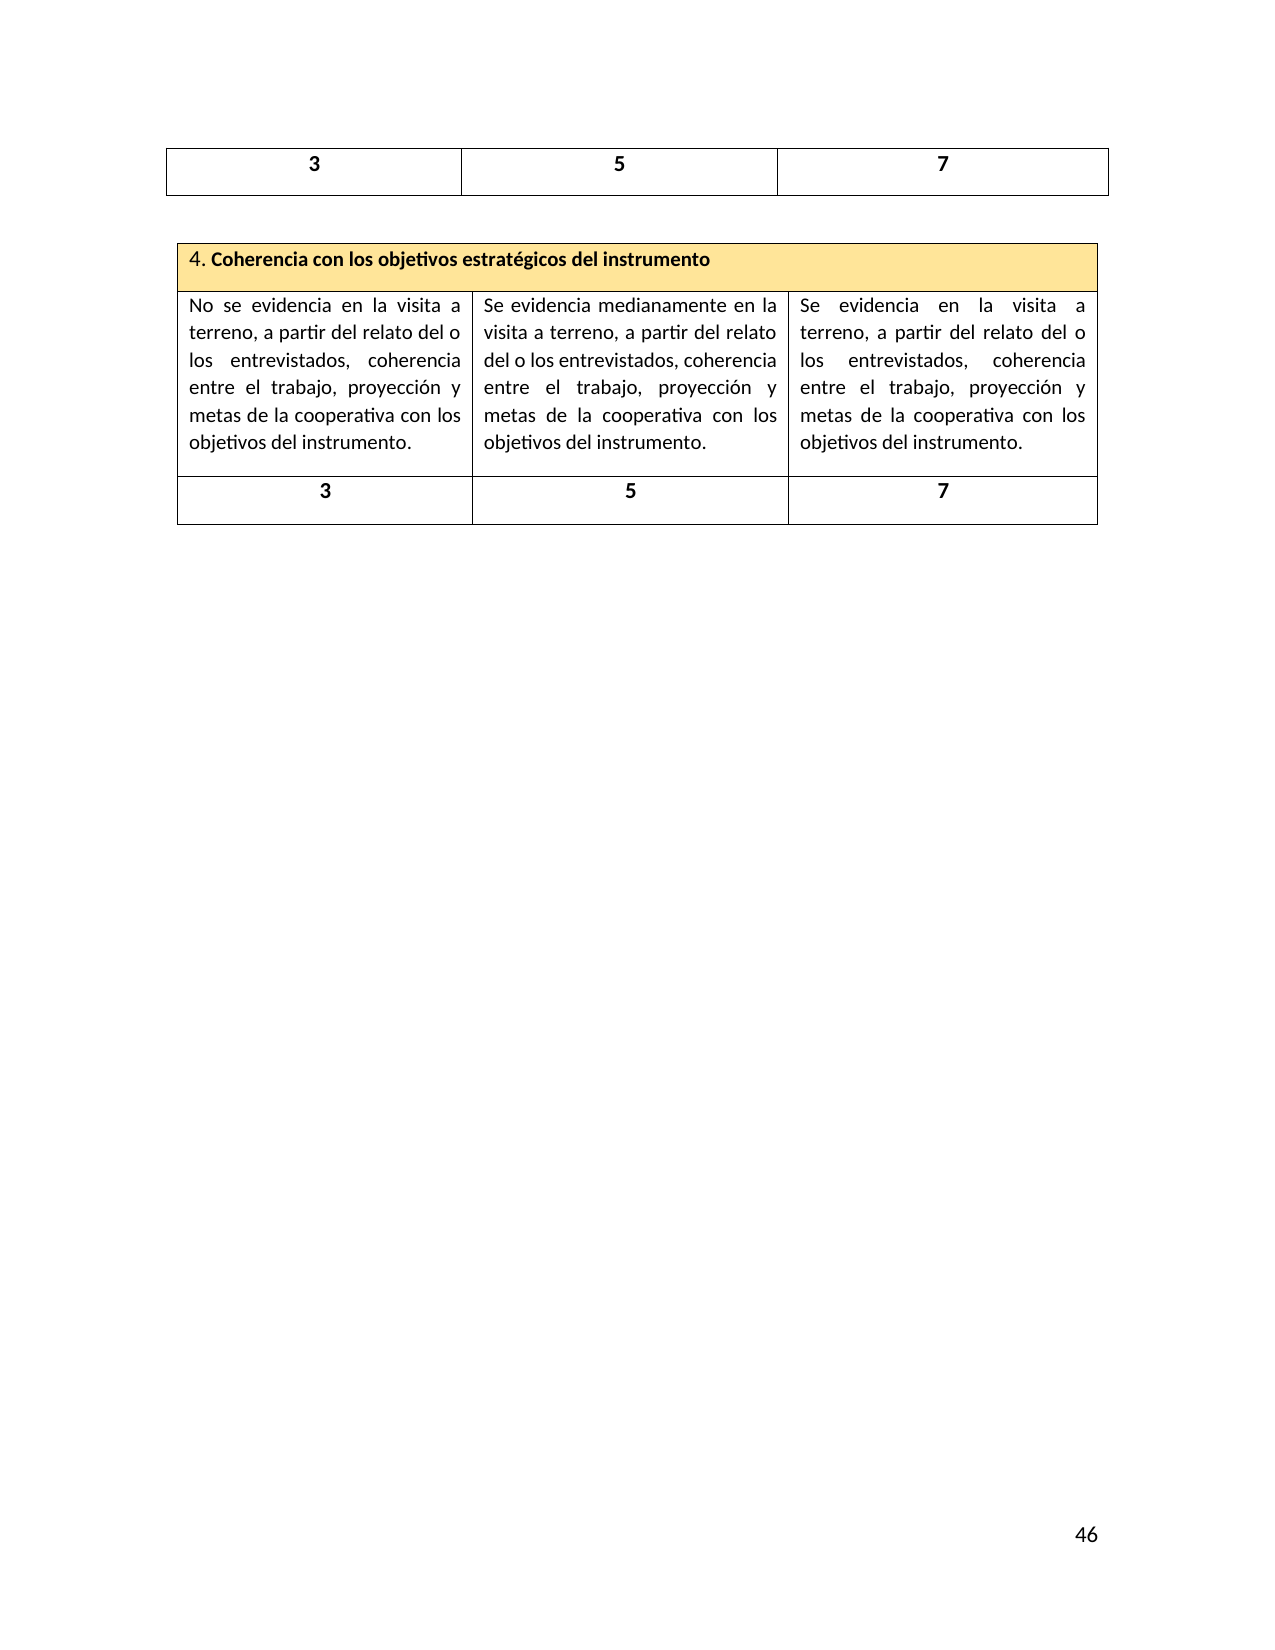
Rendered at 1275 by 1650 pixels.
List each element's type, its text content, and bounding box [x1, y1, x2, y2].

table_cell 7 [778, 149, 1108, 195]
table_cell 5 [473, 477, 788, 523]
table_cell No se evidencia en la visita a terreno, a partir del relato del o los entrevistados, coherencia entre el trabajo, proyección y metas de la cooperativa con los objetivos del instrumento. [178, 292, 472, 476]
table_cell 7 [789, 477, 1097, 523]
table_cell 3 [167, 149, 461, 195]
table_cell 5 [462, 149, 777, 195]
table_cell Se evidencia en la visita a terreno, a partir del relato del o los entrevistados, coherencia entre el trabajo, proyección y metas de la cooperativa con los objetivos del instrumento. [789, 292, 1097, 476]
table_cell Se evidencia medianamente en la visita a terreno, a partir del relato del o los entrevistados, coherencia entre el trabajo, proyección y metas de la cooperativa con los objetivos del instrumento. [473, 292, 788, 476]
table_cell 3 [178, 477, 472, 523]
table_header 4. Coherencia con los objetivos estratégicos del instrumento [178, 244, 1097, 291]
